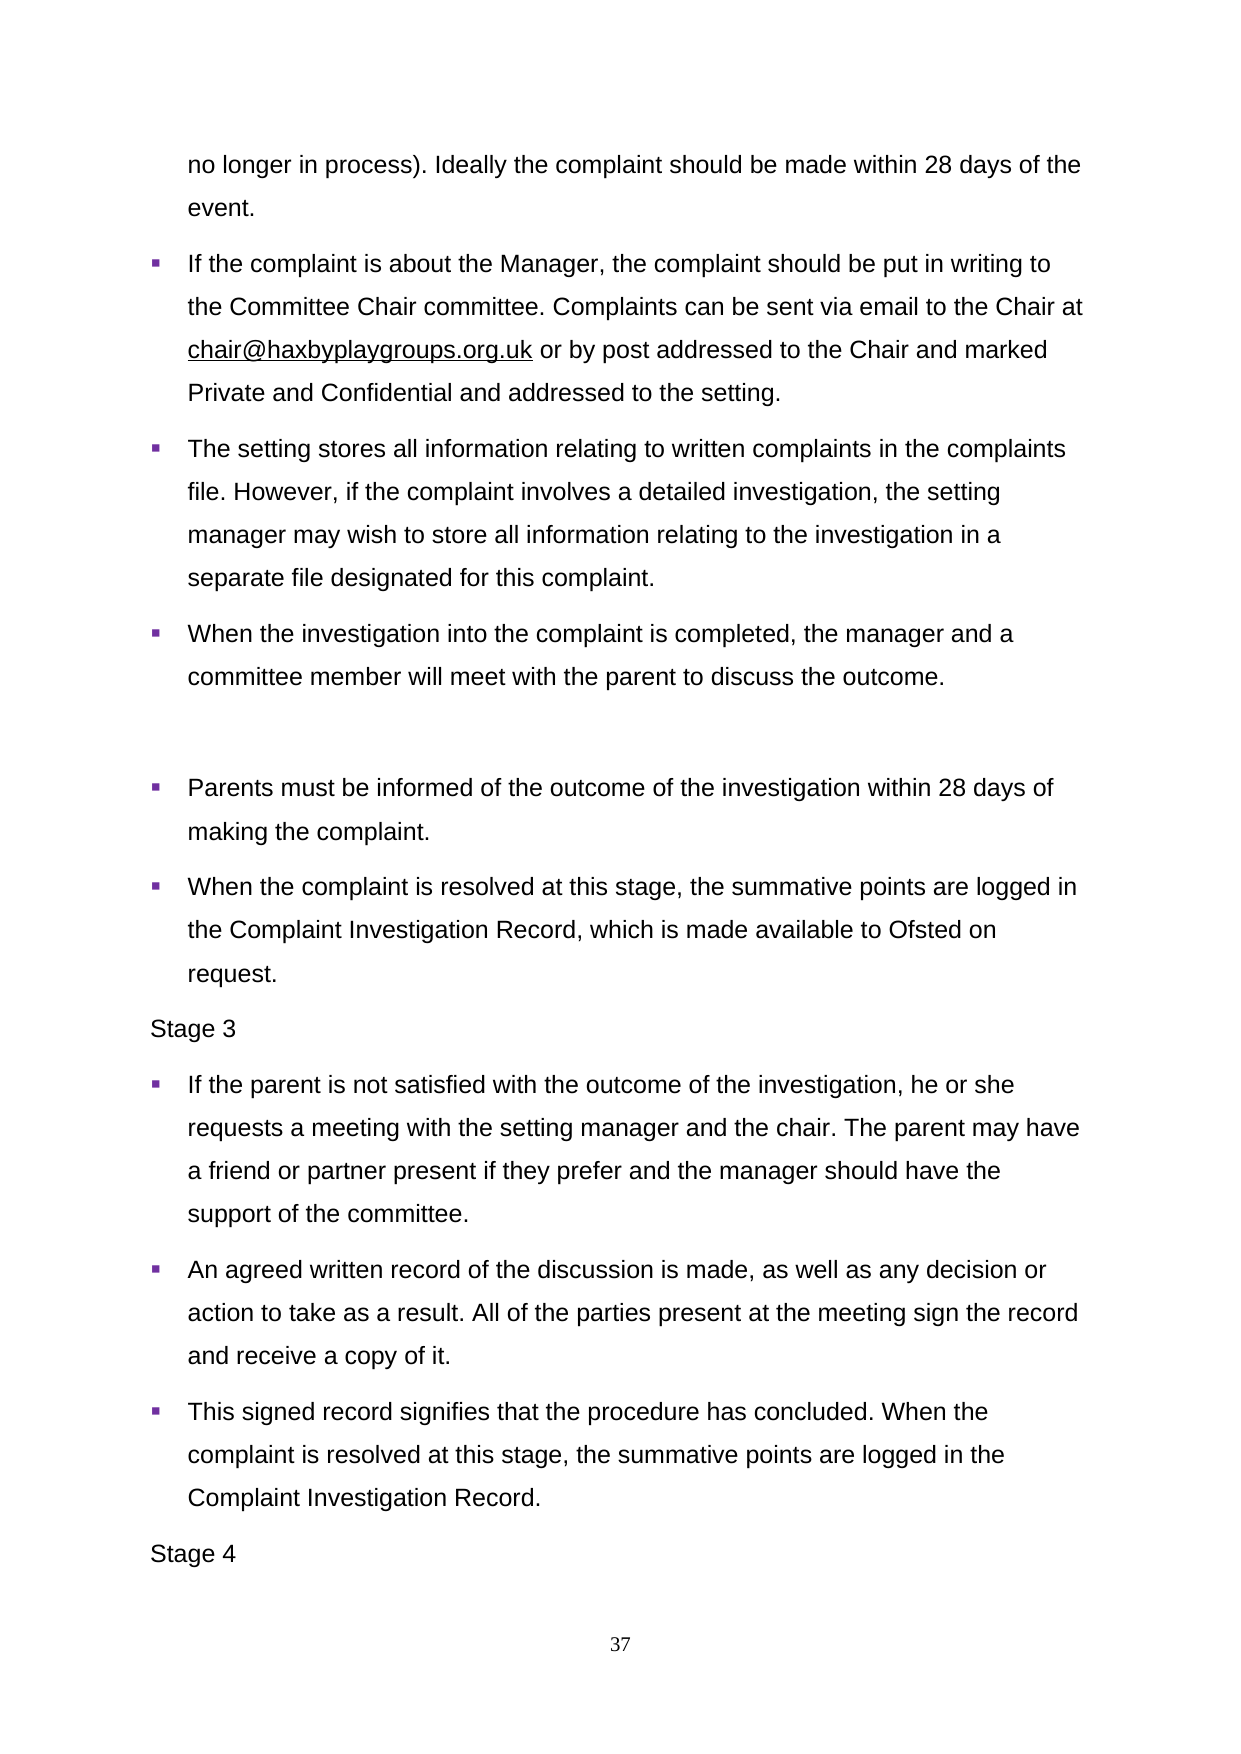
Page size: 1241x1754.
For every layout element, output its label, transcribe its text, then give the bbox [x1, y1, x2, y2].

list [150, 150, 1090, 222]
text Stage 3 [150, 1014, 1090, 1043]
text Stage 4 [150, 1539, 1090, 1568]
list If the complaint is about the Manager, the complaint should be put in writing to the Committee Chair committee. Complaints can be sent via email to the Chair at chair@haxbyplaygroups.org.uk or by post addressed to the Chair and marked Private and Confidential and addressed to the setting. [150, 249, 1090, 407]
list Parents must be informed of the outcome of the investigation within 28 days of making the complaint. [150, 773, 1090, 845]
list The setting stores all information relating to written complaints in the complaints file. However, if the complaint involves a detailed investigation, the setting manager may wish to store all information relating to the investigation in a separate file designated for this complaint. [150, 434, 1090, 592]
list An agreed written record of the discussion is made, as well as any decision or action to take as a result. All of the parties present at the meeting sign the record and receive a copy of it. [150, 1255, 1090, 1370]
list If the parent is not satisfied with the outcome of the investigation, he or she requests a meeting with the setting manager and the chair. The parent may have a friend or partner present if they prefer and the manager should have the support of the committee. [150, 1070, 1090, 1228]
list When the complaint is resolved at this stage, the summative points are logged in the Complaint Investigation Record, which is made available to Ofsted on request. [150, 872, 1090, 987]
list This signed record signifies that the procedure has concluded. When the complaint is resolved at this stage, the summative points are logged in the Complaint Investigation Record. [150, 1397, 1090, 1512]
list When the investigation into the complaint is completed, the manager and a committee member will meet with the parent to discuss the outcome. [150, 619, 1090, 691]
